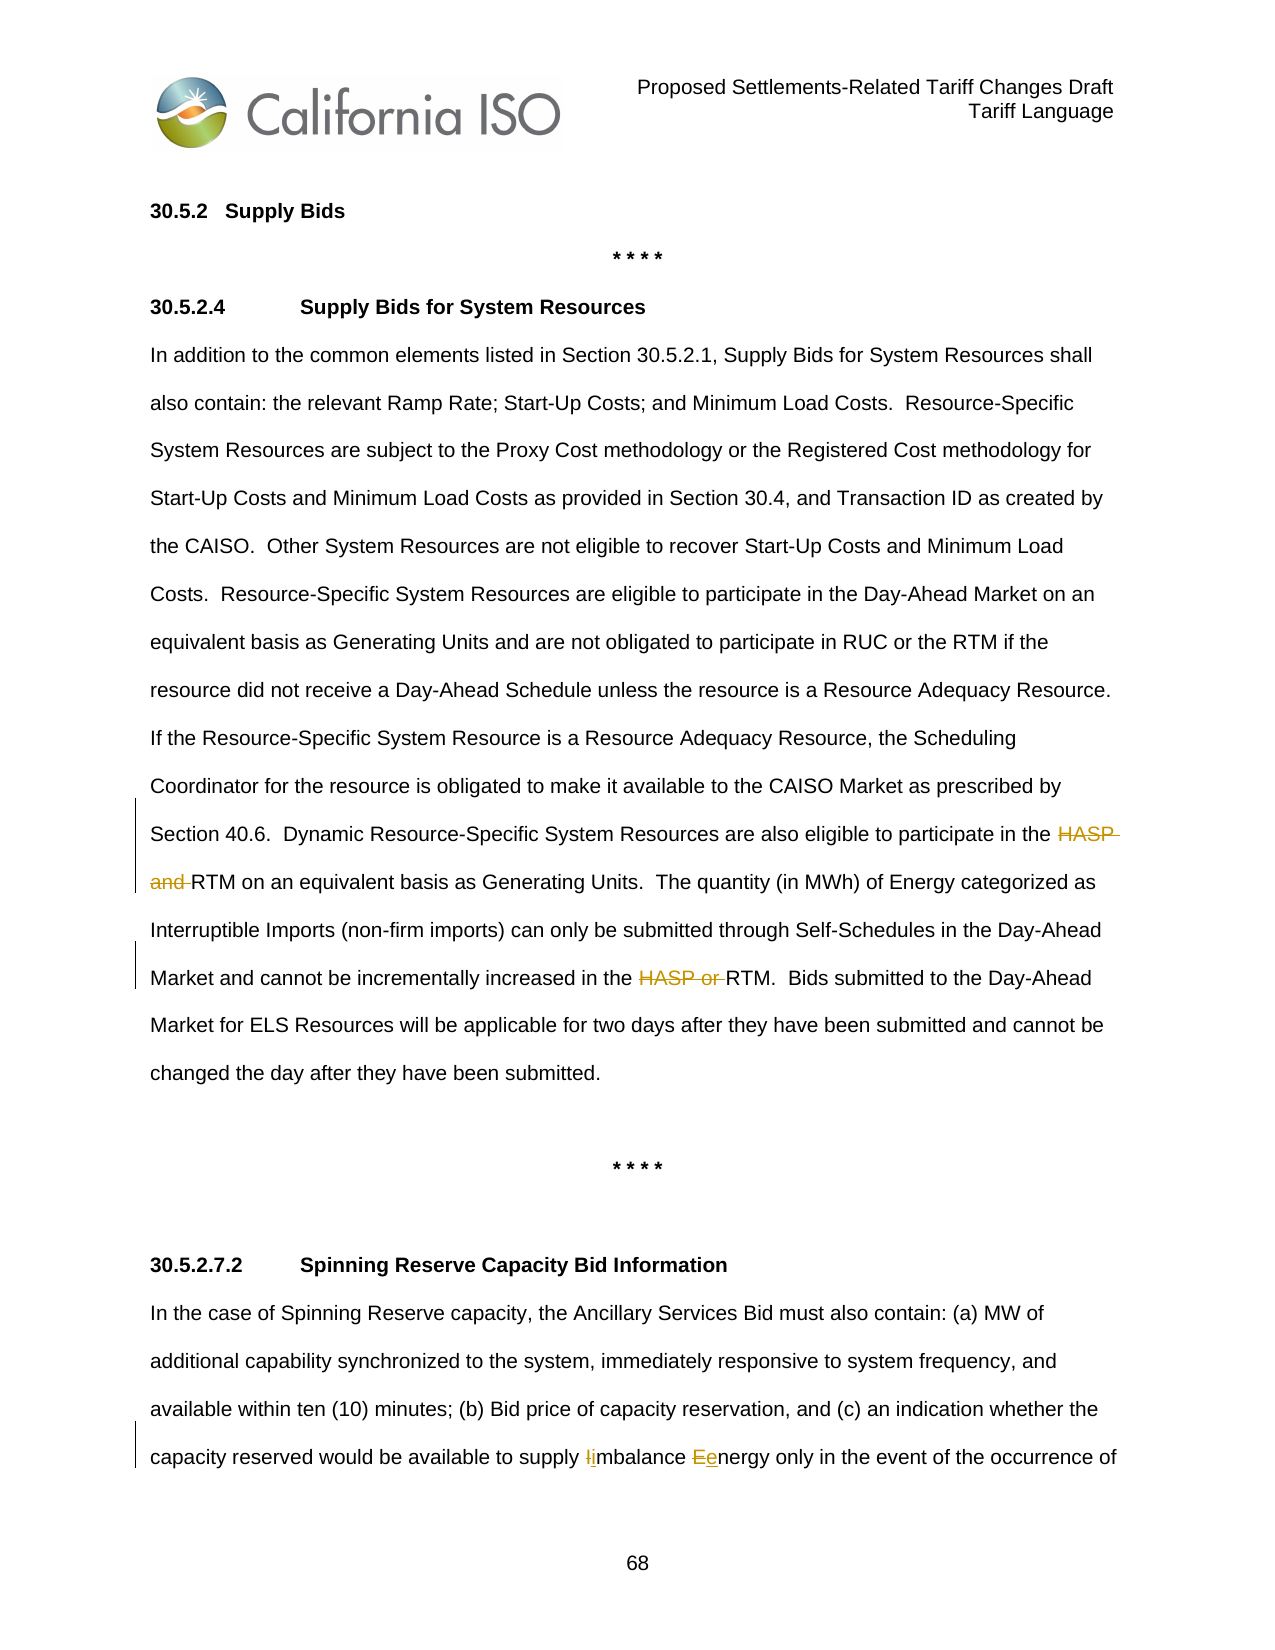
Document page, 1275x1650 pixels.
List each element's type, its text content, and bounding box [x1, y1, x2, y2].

picture [151, 75, 565, 151]
text 30.5.2 Supply Bids [150, 199, 1125, 223]
text * * * * [150, 247, 1125, 271]
text 30.5.2.4 Supply Bids for System Resources [150, 294, 1125, 318]
text In addition to the common elements listed in Section 30.5.2.1, Supply Bids for System Resources shall also contain: the relevant Ramp Rate; Start-Up Costs; and Minimum Load Costs. Resource-Specific System Resources are subject to the Proxy Cost methodology or the Registered Cost methodology for Start-Up Costs and Minimum Load Costs as provided in Section 30.4, and Transaction ID as created by the CAISO. Other System Resources are not eligible to recover Start-Up Costs and Minimum Load Costs. Resource-Specific System Resources are eligible to participate in the Day-Ahead Market on an equivalent basis as Generating Units and are not obligated to participate in RUC or the RTM if the resource did not receive a Day-Ahead Schedule unless the resource is a Resource Adequacy Resource. If the Resource-Specific System Resource is a Resource Adequacy Resource, the Scheduling Coordinator for the resource is obligated to make it available to the CAISO Market as prescribed by Section 40.6. Dynamic Resource-Specific System Resources are also eligible to participate in the RTM on an equivalent basis as Generating Units. The quantity (in MWh) of Energy categorized as Interruptible Imports (non-firm imports) can only be submitted through Self-Schedules in the Day-Ahead Market and cannot be incrementally increased in the RTM. Bids submitted to the Day-Ahead Market for ELS Resources will be applicable for two days after they have been submitted and cannot be changed the day after they have been submitted. [150, 342, 1125, 1085]
text 30.5.2.7.2 Spinning Reserve Capacity Bid Information [150, 1253, 1125, 1277]
text * * * * [150, 1157, 1125, 1181]
